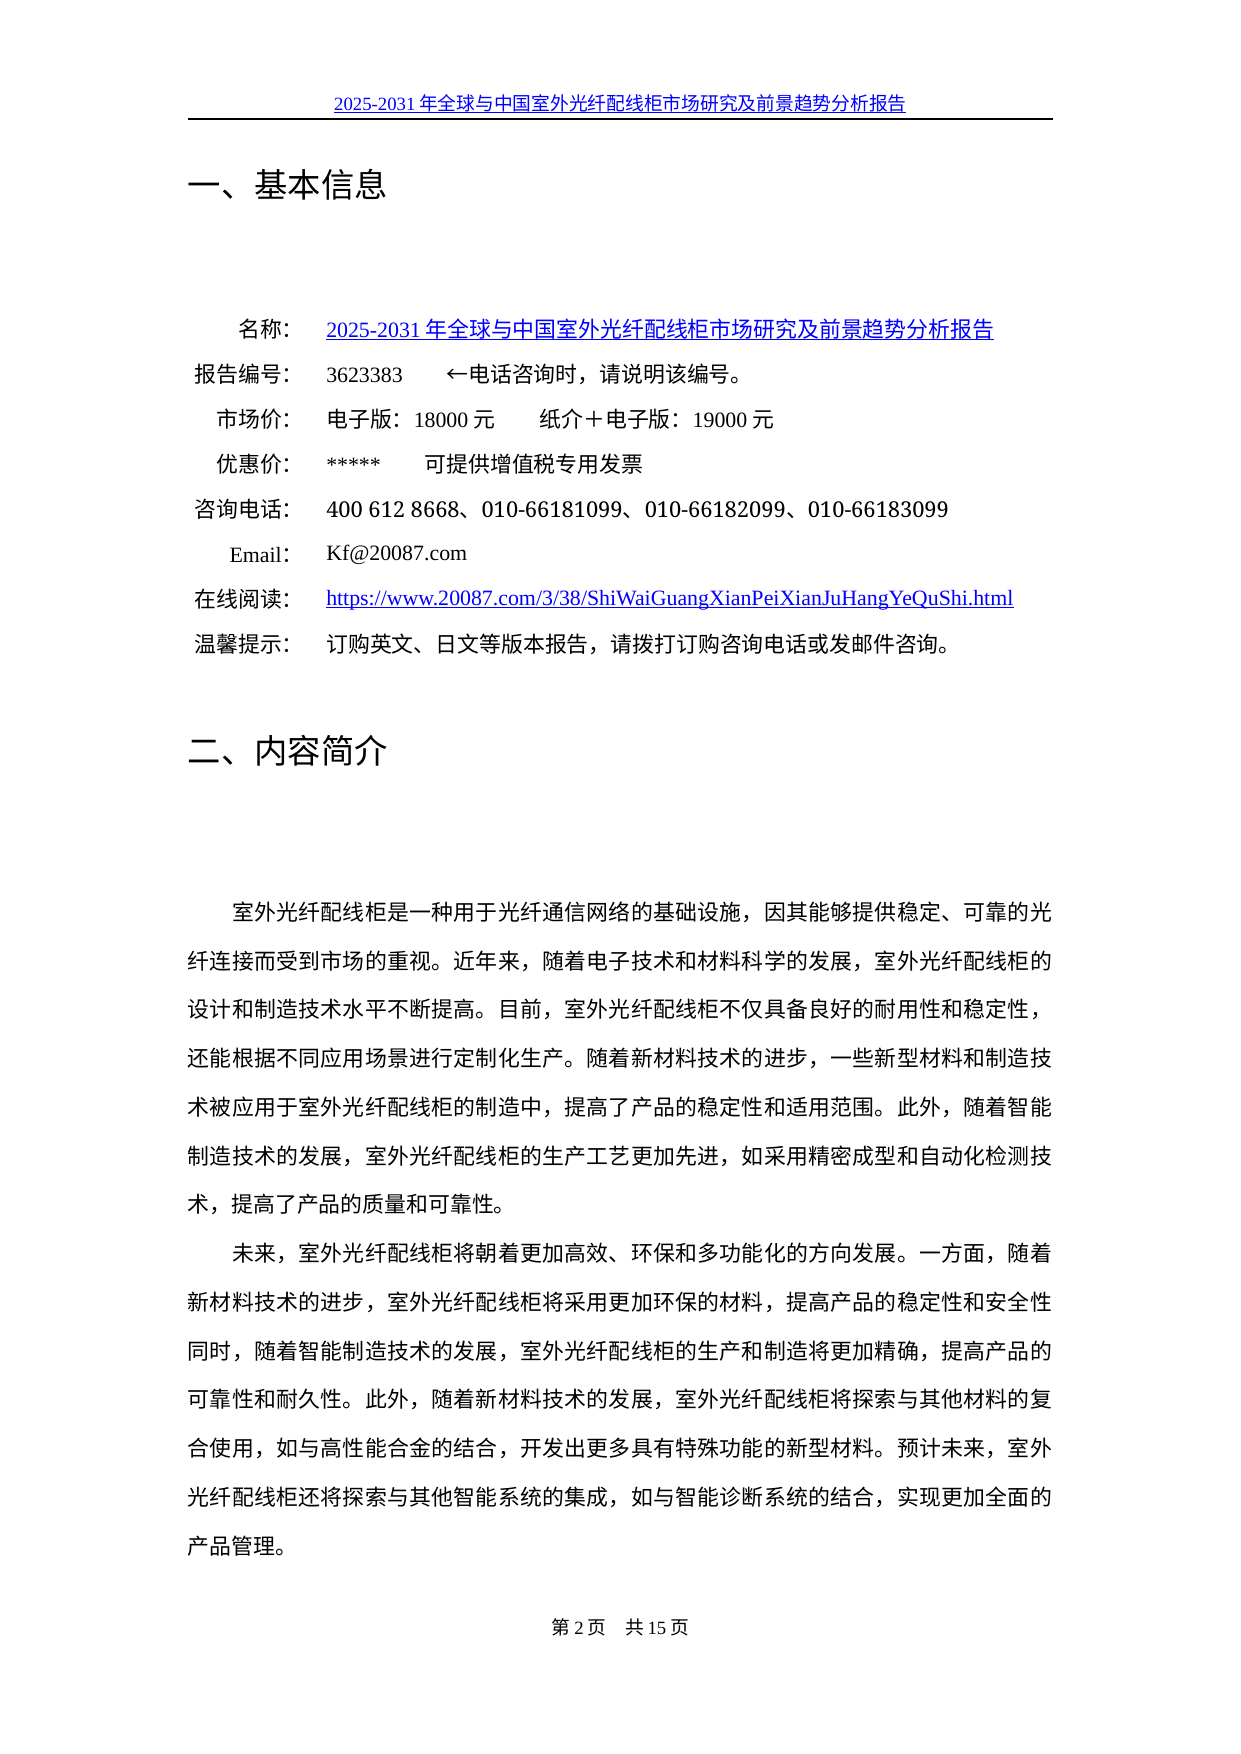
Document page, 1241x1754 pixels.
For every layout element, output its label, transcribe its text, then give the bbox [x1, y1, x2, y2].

table_cell Kf@20087.com [315, 537, 1073, 582]
table_cell [315, 582, 1073, 627]
title 二、内容简介 [187, 717, 1053, 782]
table_cell 在线阅读： [167, 582, 315, 627]
table_cell 优惠价： [167, 447, 315, 492]
table_cell 订购英文、日文等版本报告，请拨打订购咨询电话或发邮件咨询。 [315, 627, 1073, 672]
table_cell 报告编号： [167, 357, 315, 402]
table_cell ***** 可提供增值税专用发票 [315, 447, 1073, 492]
table_cell 咨询电话： [167, 492, 315, 537]
table_header 2025-2031年全球与中国室外光纤配线柜市场研究及前景趋势分析报告 [315, 312, 1073, 357]
table_cell 电子版：18000 元 纸介＋电子版：19000 元 [315, 402, 1073, 447]
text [187, 894, 1053, 1561]
table_cell 400 612 8668、010-66181099、010-66182099、010-66183099 [315, 492, 1073, 537]
table_header 名称： [167, 312, 315, 357]
table_cell Email： [167, 537, 315, 582]
title 一、基本信息 [187, 150, 1053, 215]
table_cell 温馨提示： [167, 627, 315, 672]
table_cell 市场价： [167, 402, 315, 447]
table_cell 3623383 ←电话咨询时，请说明该编号。 [315, 357, 1073, 402]
